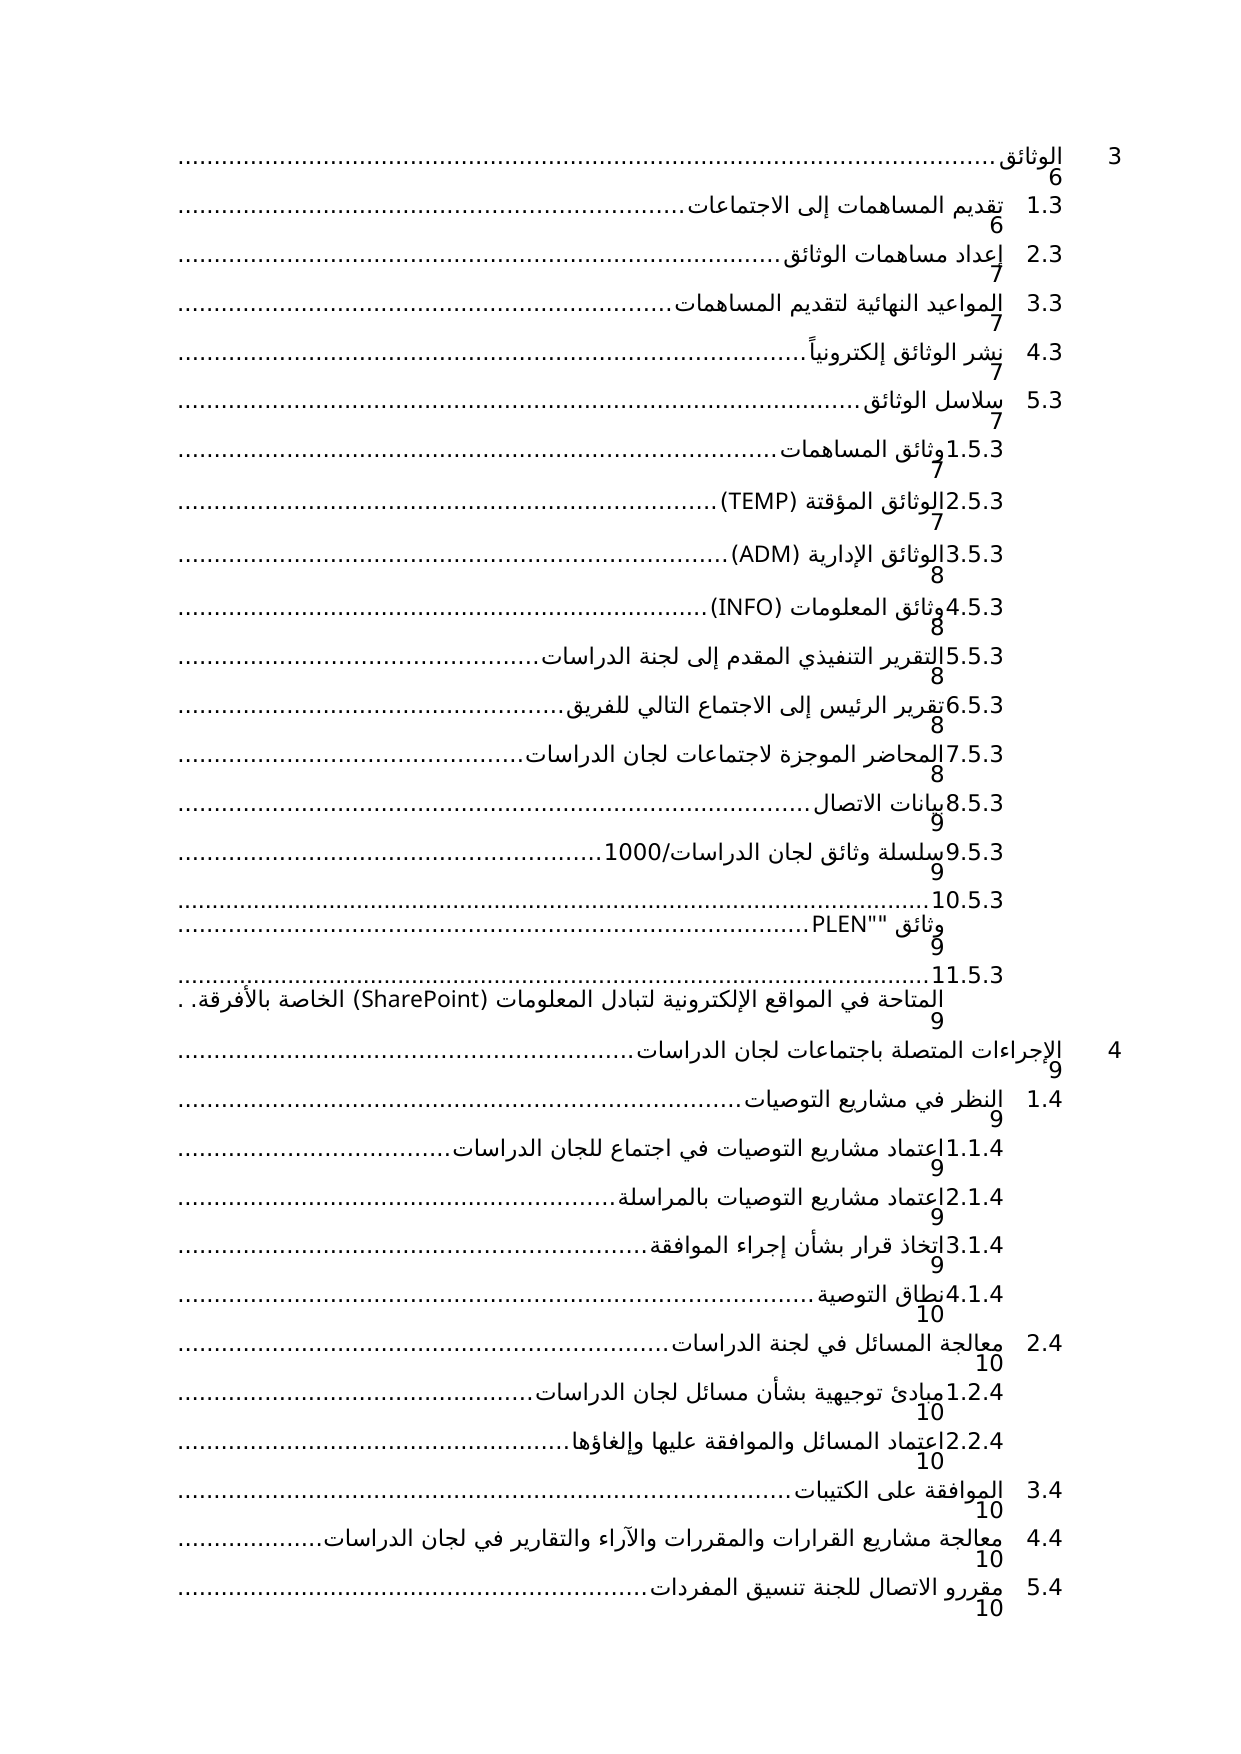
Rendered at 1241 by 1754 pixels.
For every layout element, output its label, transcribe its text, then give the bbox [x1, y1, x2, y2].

text 2.4 معالجة المسائل في لجنة الدراسات 10 [177, 1334, 1063, 1377]
text 5.5.3 التقرير التنفيذي المقدم إلى لجنة الدراسات 8 [177, 647, 1004, 690]
text 11.5.3 الوثائق المتاحة في المواقع الإلكترونية لتبادل المعلومات (SharePoint) الخاصة بالأفرقة 9 [177, 967, 1004, 1035]
text 5.3 سلاسل الوثائق 7 [177, 392, 1063, 434]
text 1.4 النظر في مشاريع التوصيات 9 [177, 1090, 1063, 1133]
text 2.5.3 الوثائق المؤقتة (TEMP) 7 [177, 490, 1004, 536]
text 9.5.3 سلسلة وثائق لجان الدراسات/1000 9 [177, 843, 1004, 886]
text 4.5.3 وثائق المعلومات (INFO) 8 [177, 595, 1004, 641]
text 1.5.3 وثائق المساهمات 7 [177, 441, 1004, 483]
text 3.1.4 اتخاذ قرار بشأن إجراء الموافقة 9 [177, 1237, 1004, 1279]
text 4.1.4 نطاق التوصية 10 [177, 1286, 1004, 1328]
text 2.2.4 اعتماد المسائل والموافقة عليها وإلغاؤها 10 [177, 1432, 1004, 1475]
text 2.3 إعداد مساهمات الوثائق 7 [177, 245, 1063, 288]
text 4.4 معالجة مشاريع القرارات والمقررات والآراء والتقارير في لجان الدراسات 10 [177, 1530, 1063, 1572]
text 3 الوثائق 6 [177, 148, 1122, 190]
text 4 الإجراءات المتصلة باجتماعات لجان الدراسات 9 [177, 1041, 1122, 1084]
text 4.3 نشر الوثائق إلكترونياً 7 [177, 343, 1063, 386]
text 7.5.3 المحاضر الموجزة لاجتماعات لجان الدراسات 8 [177, 745, 1004, 788]
text 1.2.4 مبادئ توجيهية بشأن مسائل لجان الدراسات 10 [177, 1383, 1004, 1426]
text 3.5.3 الوثائق الإدارية (ADM) 8 [177, 542, 1004, 589]
text 2.1.4 اعتماد مشاريع التوصيات بالمراسلة 9 [177, 1188, 1004, 1231]
text 6.5.3 تقرير الرئيس إلى الاجتماع التالي للفريق 8 [177, 696, 1004, 739]
text 3.3 المواعيد النهائية لتقديم المساهمات 7 [177, 294, 1063, 337]
text 1.3 تقديم المساهمات إلى الاجتماعات 6 [177, 197, 1063, 239]
text 10.5.3 سلسلة وثائق "PLEN" 9 [177, 892, 1004, 960]
text 1.1.4 اعتماد مشاريع التوصيات في اجتماع للجان الدراسات 9 [177, 1139, 1004, 1182]
text 8.5.3 بيانات الاتصال 9 [177, 794, 1004, 837]
text 5.4 مقررو الاتصال للجنة تنسيق المفردات 10 [177, 1579, 1063, 1621]
text 3.4 الموافقة على الكتيبات 10 [177, 1481, 1063, 1524]
